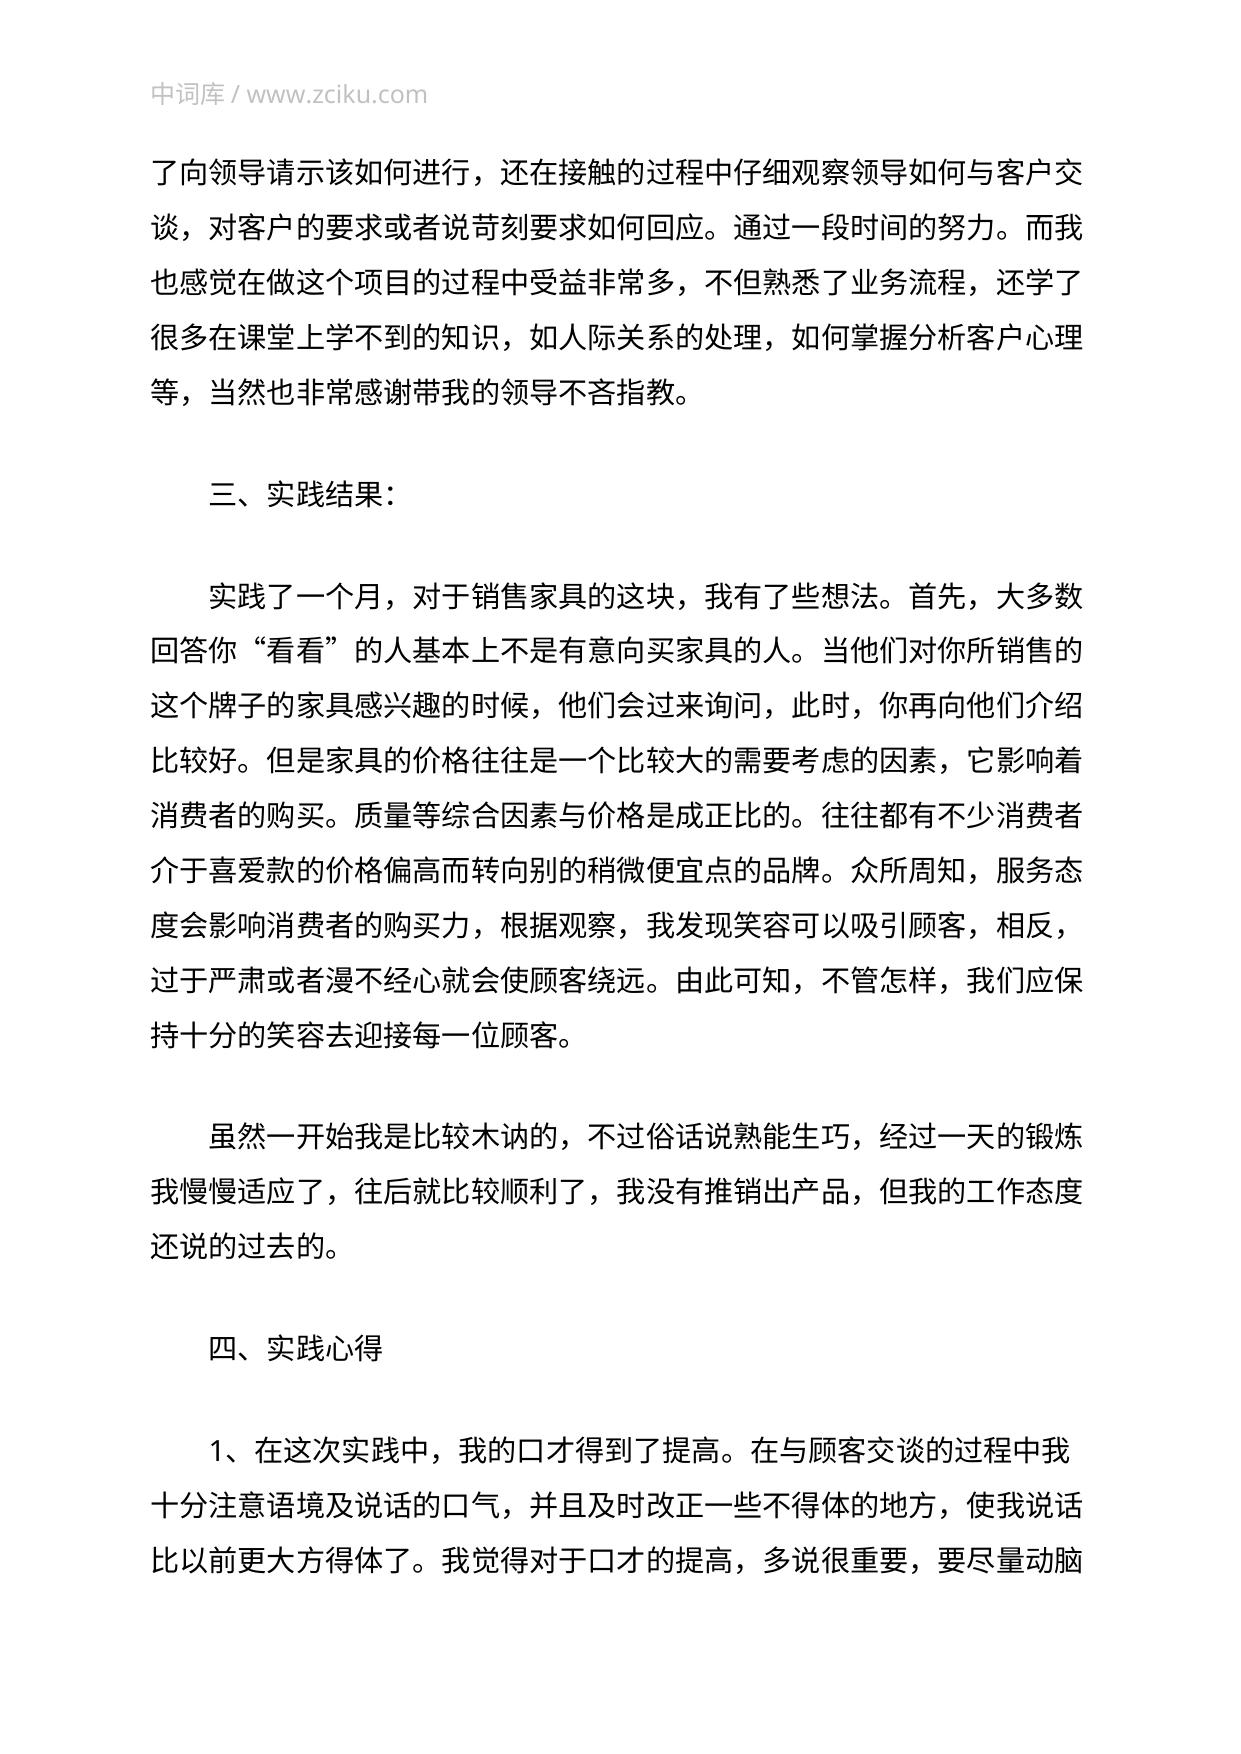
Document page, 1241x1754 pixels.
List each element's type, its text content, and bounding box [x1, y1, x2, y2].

text 三、实践结果： [150, 471, 1090, 514]
text 四、实践心得 [150, 1326, 1090, 1368]
text 虽然一开始我是比较木讷的，不过俗话说熟能生巧，经过一天的锻炼我慢慢适应了，往后就比较顺利了，我没有推销出产品，但我的工作态度还说的过去的。 [150, 1114, 1090, 1266]
text 实践了一个月，对于销售家具的这块，我有了些想法。首先，大多数回答你“看看”的人基本上不是有意向买家具的人。当他们对你所销售的这个牌子的家具感兴趣的时候，他们会过来询问，此时，你再向他们介绍比较好。但是家具的价格往往是一个比较大的需要考虑的因素，它影响着消费者的购买。质量等综合因素与价格是成正比的。往往都有不少消费者介于喜爱款的价格偏高而转向别的稍微便宜点的品牌。众所周知，服务态度会影响消费者的购买力，根据观察，我发现笑容可以吸引顾客，相反，过于严肃或者漫不经心就会使顾客绕远。由此可知，不管怎样，我们应保持十分的笑容去迎接每一位顾客。 [150, 573, 1090, 1054]
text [150, 1427, 1090, 1579]
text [150, 150, 1090, 412]
